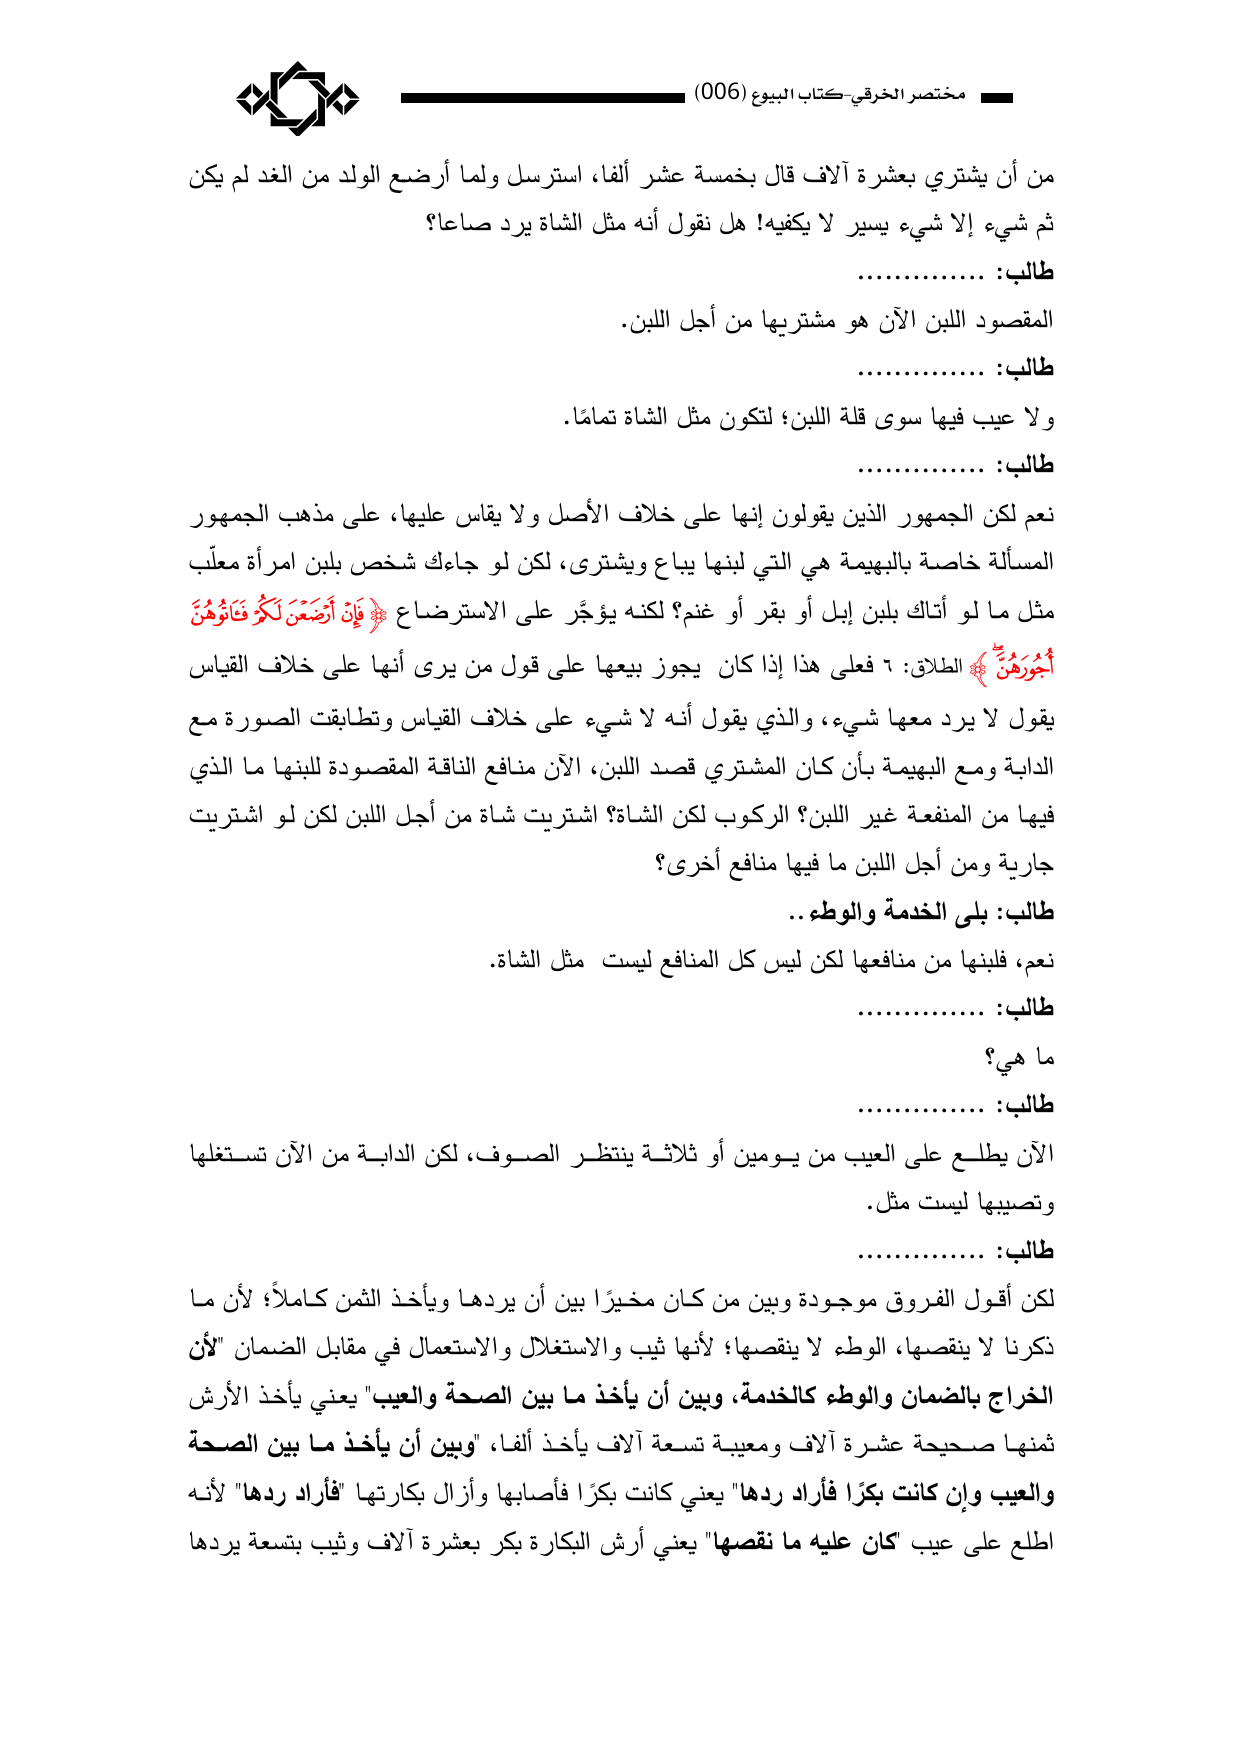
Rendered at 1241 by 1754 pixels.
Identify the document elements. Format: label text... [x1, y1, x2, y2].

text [187, 1274, 1053, 1565]
text طالب: .............. [187, 1226, 1053, 1274]
text طالب: .............. [187, 983, 1053, 1032]
text نعم، فلبنها من منافعها لكن ليس كل المنافع ليست مثل الشاة. [187, 935, 1053, 983]
text طالب: .............. [187, 343, 1053, 392]
text الآن يطلع على العيب من يومين أو ثلاثة ينتظر الصوف، لكن الدابة من الآن تستغلها وتصيبها ليست مثل. [187, 1129, 1053, 1226]
text طالب: .............. [187, 440, 1053, 489]
text طالب: .............. [187, 1080, 1053, 1129]
text نعم لكن الجمهور الذين يقولون إنها على خلاف الأصل ولا يقاس عليها، على مذهب الجمهور المسألة خاصة بالبهيمة هي التي لبنها يباع ويشترى، لكن لو جاءك شخص بلبن امرأة معلّب مثل ما لو أتاك بلبن إبل أو بقر أو غنم؟ لكنه يؤجَّر على الاسترضاع ﮋ ﭦ ﭧ ﭨ ﭩ ﭪﭫ ﮊ الطلاق: ٦ فعلى هذا إذا كان يجوز بيعها على قول من يرى أنها على خلاف القياس يقول لا يرد معها شيء، والذي يقول أنه لا شيء على خلاف القياس وتطابقت الصورة مع الدابة ومع البهيمة بأن كان المشتري قصد اللبن، الآن منافع الناقة المقصودة للبنها ما الذي فيها من المنفعة غير اللبن؟ الركوب لكن الشاة؟ اشتريت شاة من أجل اللبن لكن لو اشتريت جارية ومن أجل اللبن ما فيها منافع أخرى؟ [187, 489, 1053, 887]
text ما هي؟ [187, 1032, 1053, 1080]
text طالب: .............. [187, 247, 1053, 295]
text طالب: بلى الخدمة والوطء.. [187, 887, 1053, 935]
text المقصود اللبن الآن هو مشتريها من أجل اللبن. [187, 295, 1053, 343]
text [187, 150, 1053, 247]
text ولا عيب فيها سوى قلة اللبن؛ لتكون مثل الشاة تمامًا. [187, 392, 1053, 440]
